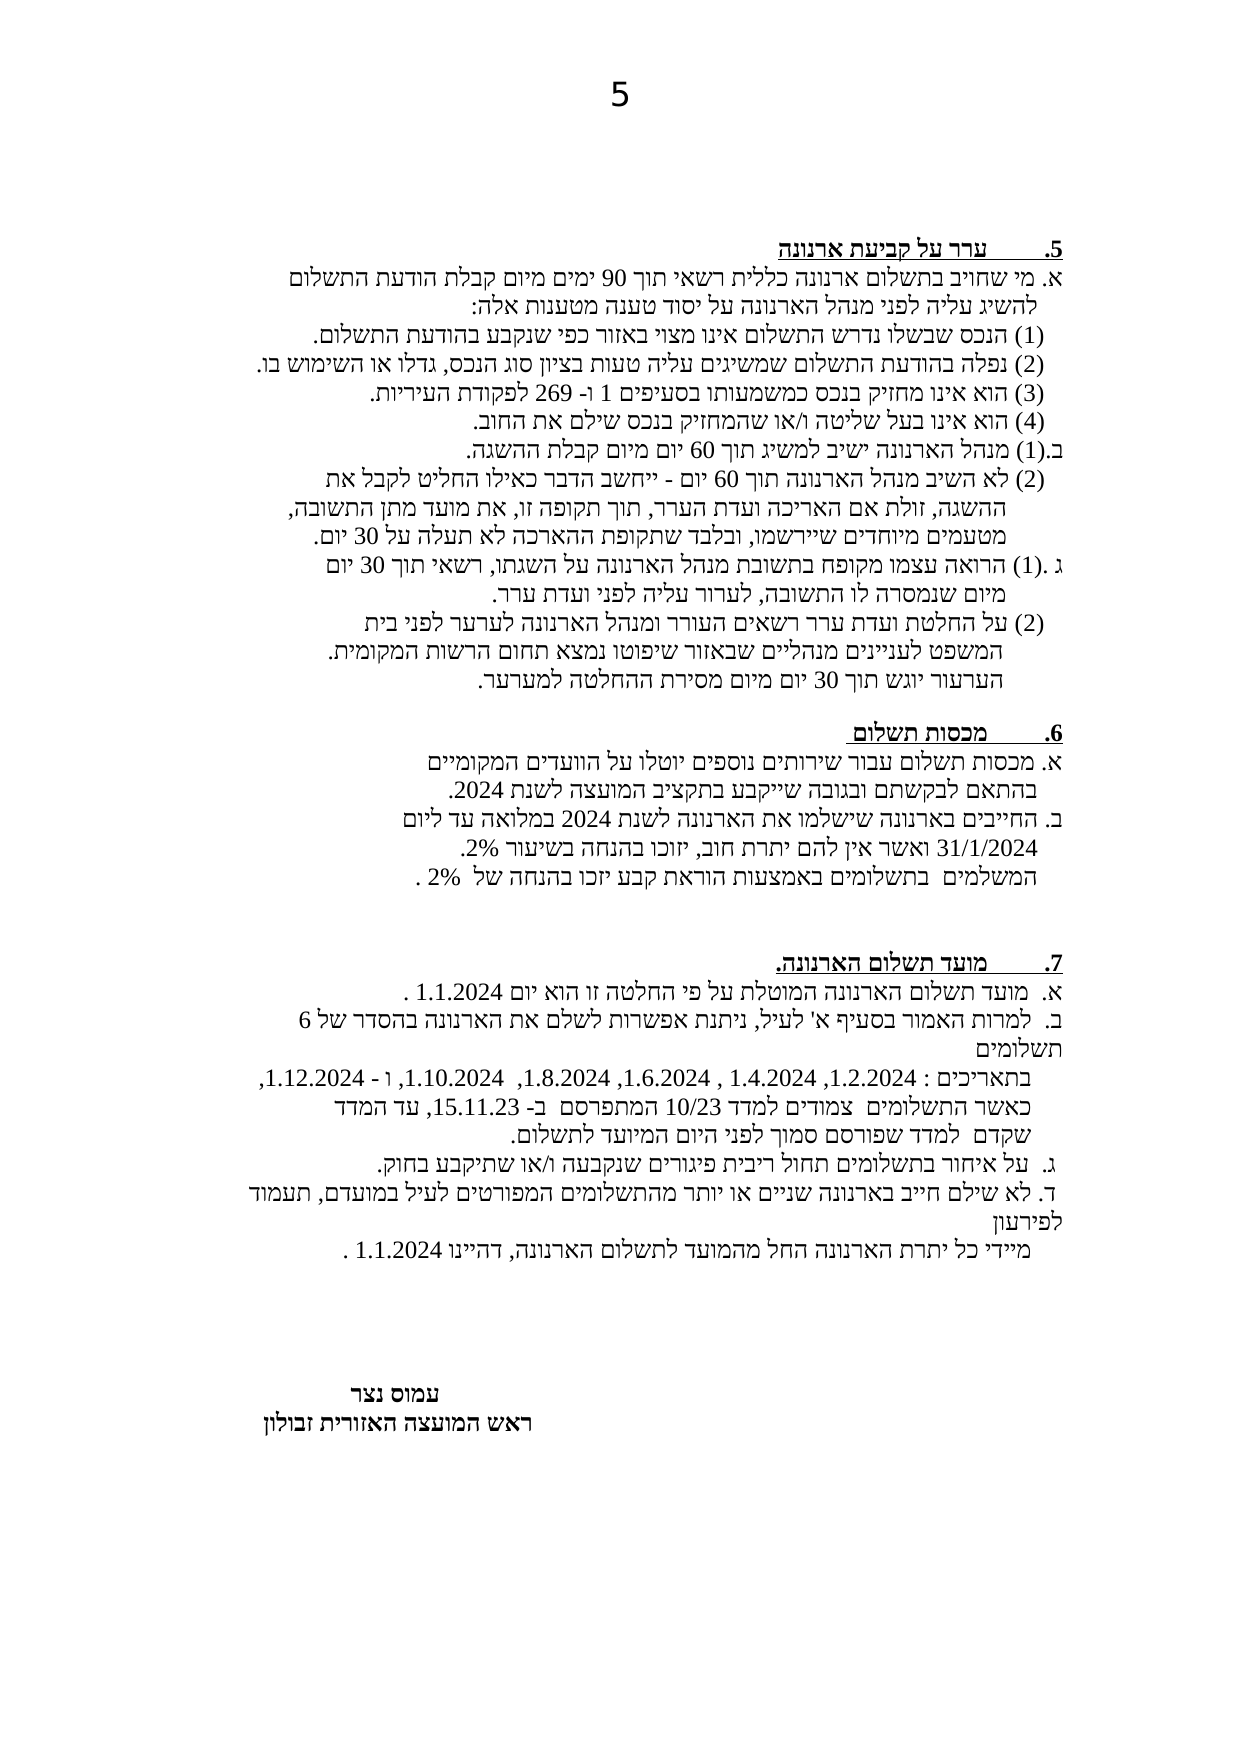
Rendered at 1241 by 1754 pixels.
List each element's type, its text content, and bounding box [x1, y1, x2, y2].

text עמוס נצר [177, 1379, 613, 1408]
text בתאריכים : 1.2.2024, 1.4.2024 , 1.6.2024, 1.8.2024, 1.10.2024, ו - 1.12.2024, [242, 1063, 1063, 1092]
text שקדם למדד שפורסם סמוך לפני היום המיועד לתשלום. ג. על איחור בתשלומים תחול ריבית פיגורים שנקבעה ו/או שתיקבע בחוק. ד. לא שילם חייב בארנונה שניים או יותר מהתשלומים המפורטים לעיל במועדם, תעמוד לפירעון [242, 1121, 1063, 1236]
text 6. מכסות תשלום א. מכסות תשלום עבור שירותים נוספים יוטלו על הוועדים המקומיים בהתאם לבקשתם ובגובה שייקבע בתקציב המועצה לשנת 2024. ב. החייבים בארנונה שישלמו את הארנונה לשנת 2024 במלואה עד ליום 31/1/2024 ואשר אין להם יתרת חוב, יזוכו בהנחה בשיעור 2%. המשלמים בתשלומים באמצעות הוראת קבע יזכו בהנחה של 2% . [242, 718, 1063, 891]
text ראש המועצה האזורית זבולון [177, 1408, 613, 1437]
text כאשר התשלומים צמודים למדד 10/23 המתפרסם ב- 15.11.23, עד המדד [242, 1092, 1063, 1121]
text המשפט לעניינים מנהליים שבאזור שיפוטו נמצא תחום הרשות המקומית. הערעור יוגש תוך 30 יום מיום מסירת ההחלטה למערער. [242, 636, 1004, 718]
text 5. ערר על קביעת ארנונה א. מי שחויב בתשלום ארנונה כללית רשאי תוך 90 ימים מיום קבלת הודעת התשלום להשיג עליה לפני מנהל הארנונה על יסוד טענה מטענות אלה: (1) הנכס שבשלו נדרש התשלום אינו מצוי באזור כפי שנקבע בהודעת התשלום. (2) נפלה בהודעת התשלום שמשיגים עליה טעות בציון סוג הנכס, גדלו או השימוש בו. (3) הוא אינו מחזיק בנכס כמשמעותו בסעיפים 1 ו- 269 לפקודת העיריות. [192, 148, 1063, 406]
text 7. מועד תשלום הארנונה. א. מועד תשלום הארנונה המוטלת על פי החלטה זו הוא יום 1.1.2024 . ב. למרות האמור בסעיף א' לעיל, ניתנת אפשרות לשלם את הארנונה בהסדר של 6 תשלומים [242, 948, 1063, 1063]
text (2) על החלטת ועדת ערר רשאים העורר ומנהל הארנונה לערער לפני בית [242, 608, 1063, 636]
text מיידי כל יתרת הארנונה החל מהמועד לתשלום הארנונה, דהיינו 1.1.2024 . [242, 1236, 1063, 1264]
text מיום שנמסרה לו התשובה, לערור עליה לפני ועדת ערר. [242, 579, 1063, 608]
text (4) הוא אינו בעל שליטה ו/או שהמחזיק בנכס שילם את החוב. ב.(1) מנהל הארנונה ישיב למשיג תוך 60 יום מיום קבלת ההשגה. (2) לא השיב מנהל הארנונה תוך 60 יום - ייחשב הדבר כאילו החליט לקבל את ההשגה, זולת אם האריכה ועדת הערר, תוך תקופה זו, את מועד מתן התשובה, מטעמים מיוחדים שיירשמו, ובלבד שתקופת ההארכה לא תעלה על 30 יום. [192, 406, 1063, 550]
text ג .(1) הרואה עצמו מקופח בתשובת מנהל הארנונה על השגתו, רשאי תוך 30 יום [242, 550, 1063, 579]
